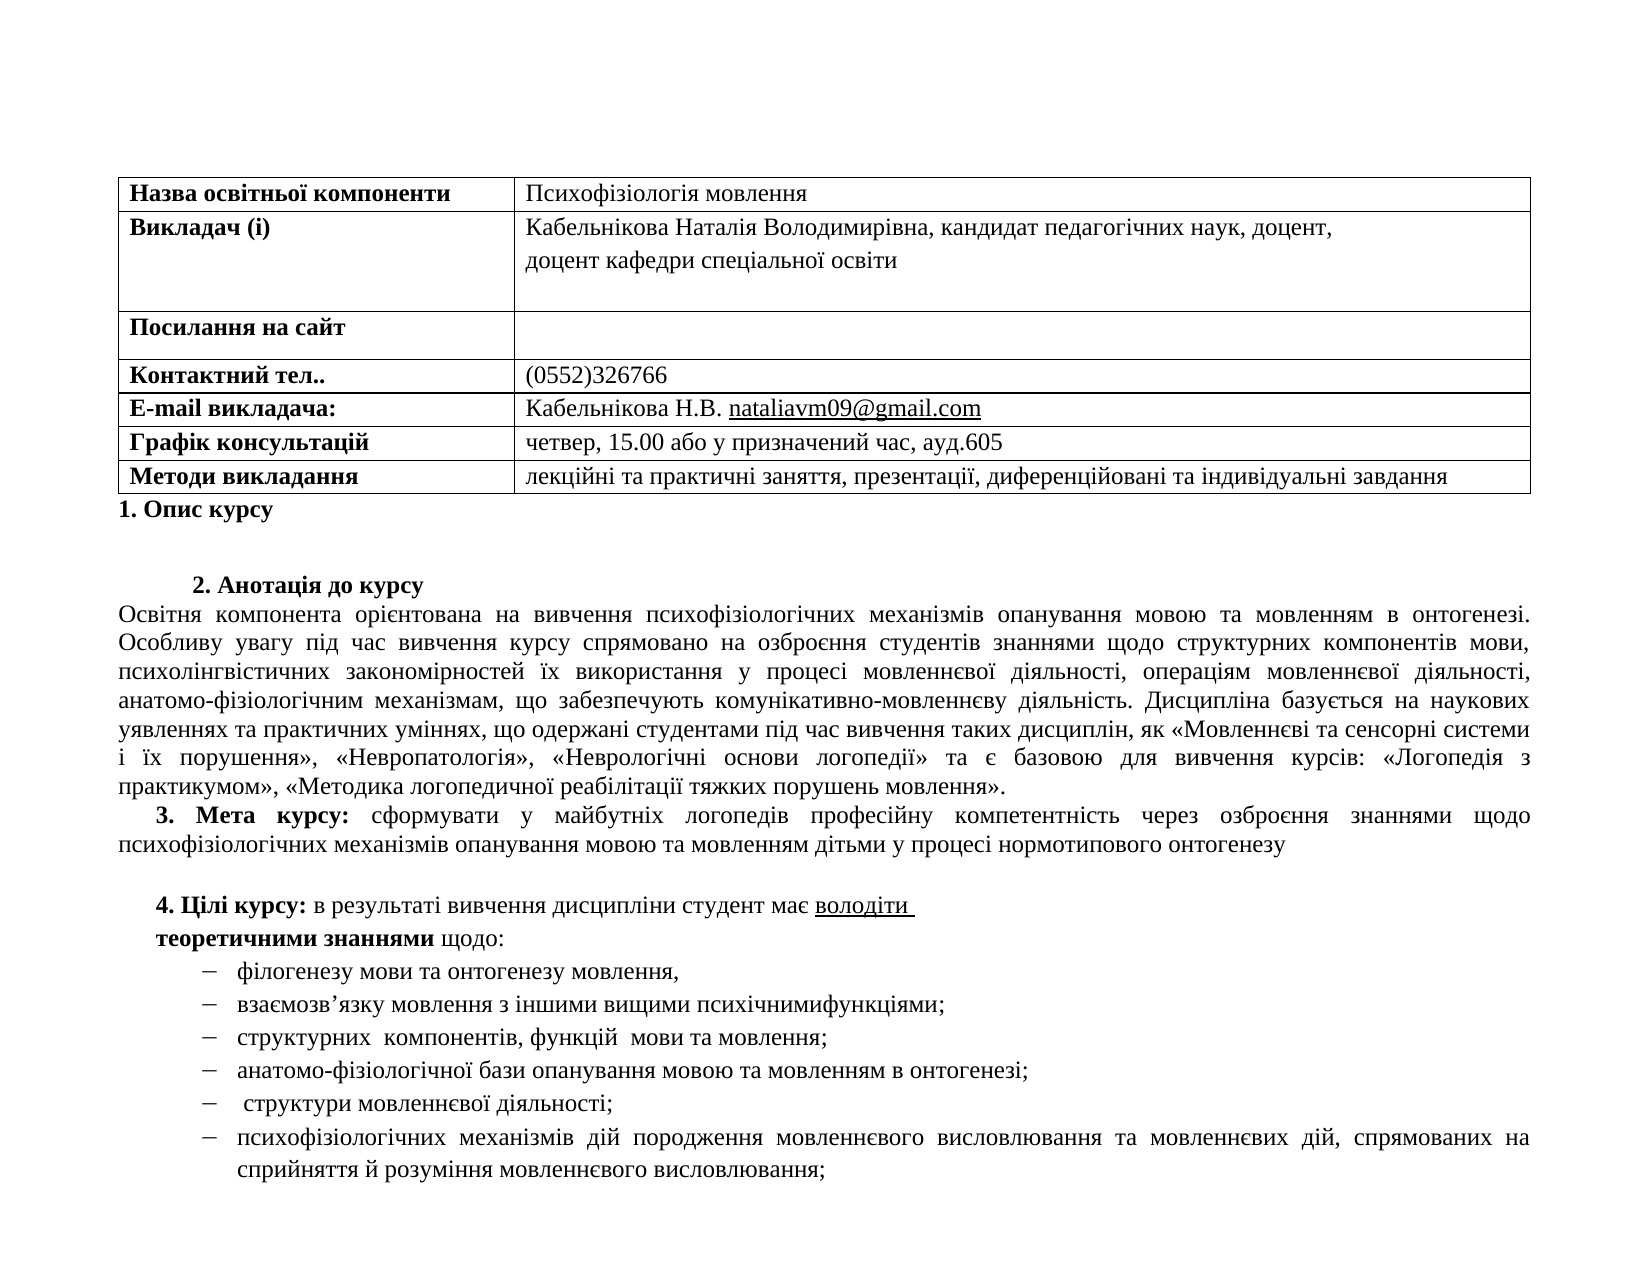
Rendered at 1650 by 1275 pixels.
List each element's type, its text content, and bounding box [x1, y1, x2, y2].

table_cell Кабельнікова Н.В. nataliavm09@gmail.com [515, 394, 1530, 426]
table_cell Викладач (і) [119, 212, 514, 311]
list взаємозв’язку мовлення з іншими вищими психічнимифункціями; [199, 989, 1532, 1018]
text 2. Анотація до курсу [118, 570, 1532, 599]
table_cell [515, 312, 1530, 359]
list психофізіологічних механізмів дій породження мовленнєвого висловлювання та мовленнєвих дій, спрямованих на сприйняття й розуміння мовленнєвого висловлювання; [199, 1122, 1532, 1183]
list структури мовленнєвої діяльності; [199, 1088, 1532, 1117]
table_cell Графік консультацій [119, 427, 514, 460]
text 1. Опис курсу [118, 494, 1532, 523]
list філогенезу мови та онтогенезу мовлення, [199, 956, 1532, 985]
text 4. Цілі курсу: в результаті вивчення дисципліни студент має володіти [156, 890, 1532, 919]
table_cell E-mail викладача: [119, 394, 514, 426]
table_cell Методи викладання [119, 461, 514, 493]
table_cell Посилання на сайт [119, 312, 514, 359]
text теоретичними знаннями щодо: [156, 923, 1532, 952]
table_header Психофізіологія мовлення [515, 178, 1530, 211]
table_cell Кабельнікова Наталія Володимирівна, кандидат педагогічних наук, доцент, доцент кафедри спеціальної освіти [515, 212, 1530, 311]
table_cell (0552)326766 [515, 360, 1530, 392]
table_cell Контактний тел.. [119, 360, 514, 392]
list анатомо-фізіологічної бази опанування мовою та мовленням в онтогенезі; [199, 1056, 1532, 1084]
table_header Назва освітньої компоненти [119, 178, 514, 211]
text Освітня компонента орієнтована на вивчення психофізіологічних механізмів опанування мовою та мовленням в онтогенезі. Особливу увагу під час вивчення курсу спрямовано на озброєння студентів знаннями щодо структурних компонентів мови, психолінгвістичних закономірностей їх використання у процесі мовленнєвої діяльності, операціям мовленнєвої діяльності, анатомо-фізіологічним механізмам, що забезпечують комунікативно-мовленнєву діяльність. Дисципліна базується на наукових уявленнях та практичних уміннях, що одержані студентами під час вивчення таких дисциплін, як «Мовленнєві та сенсорні системи і їх порушення», «Невропатологія», «Неврологічні основи логопедії» та є базовою для вивчення курсів: «Логопедія з практикумом», «Методика логопедичної реабілітації тяжких порушень мовлення». [118, 599, 1532, 800]
text 3. Мета курсу: сформувати у майбутніх логопедів професійну компетентність через озброєння знаннями щодо психофізіологічних механізмів опанування мовою та мовленням дітьми у процесі нормотипового онтогенезу [118, 800, 1532, 857]
table_cell четвер, 15.00 або у призначений час, ауд.605 [515, 427, 1530, 460]
table_cell лекційні та практичні заняття, презентації, диференційовані та індивідуальні завдання [515, 461, 1530, 493]
list структурних компонентів, функцій мови та мовлення; [199, 1022, 1532, 1051]
